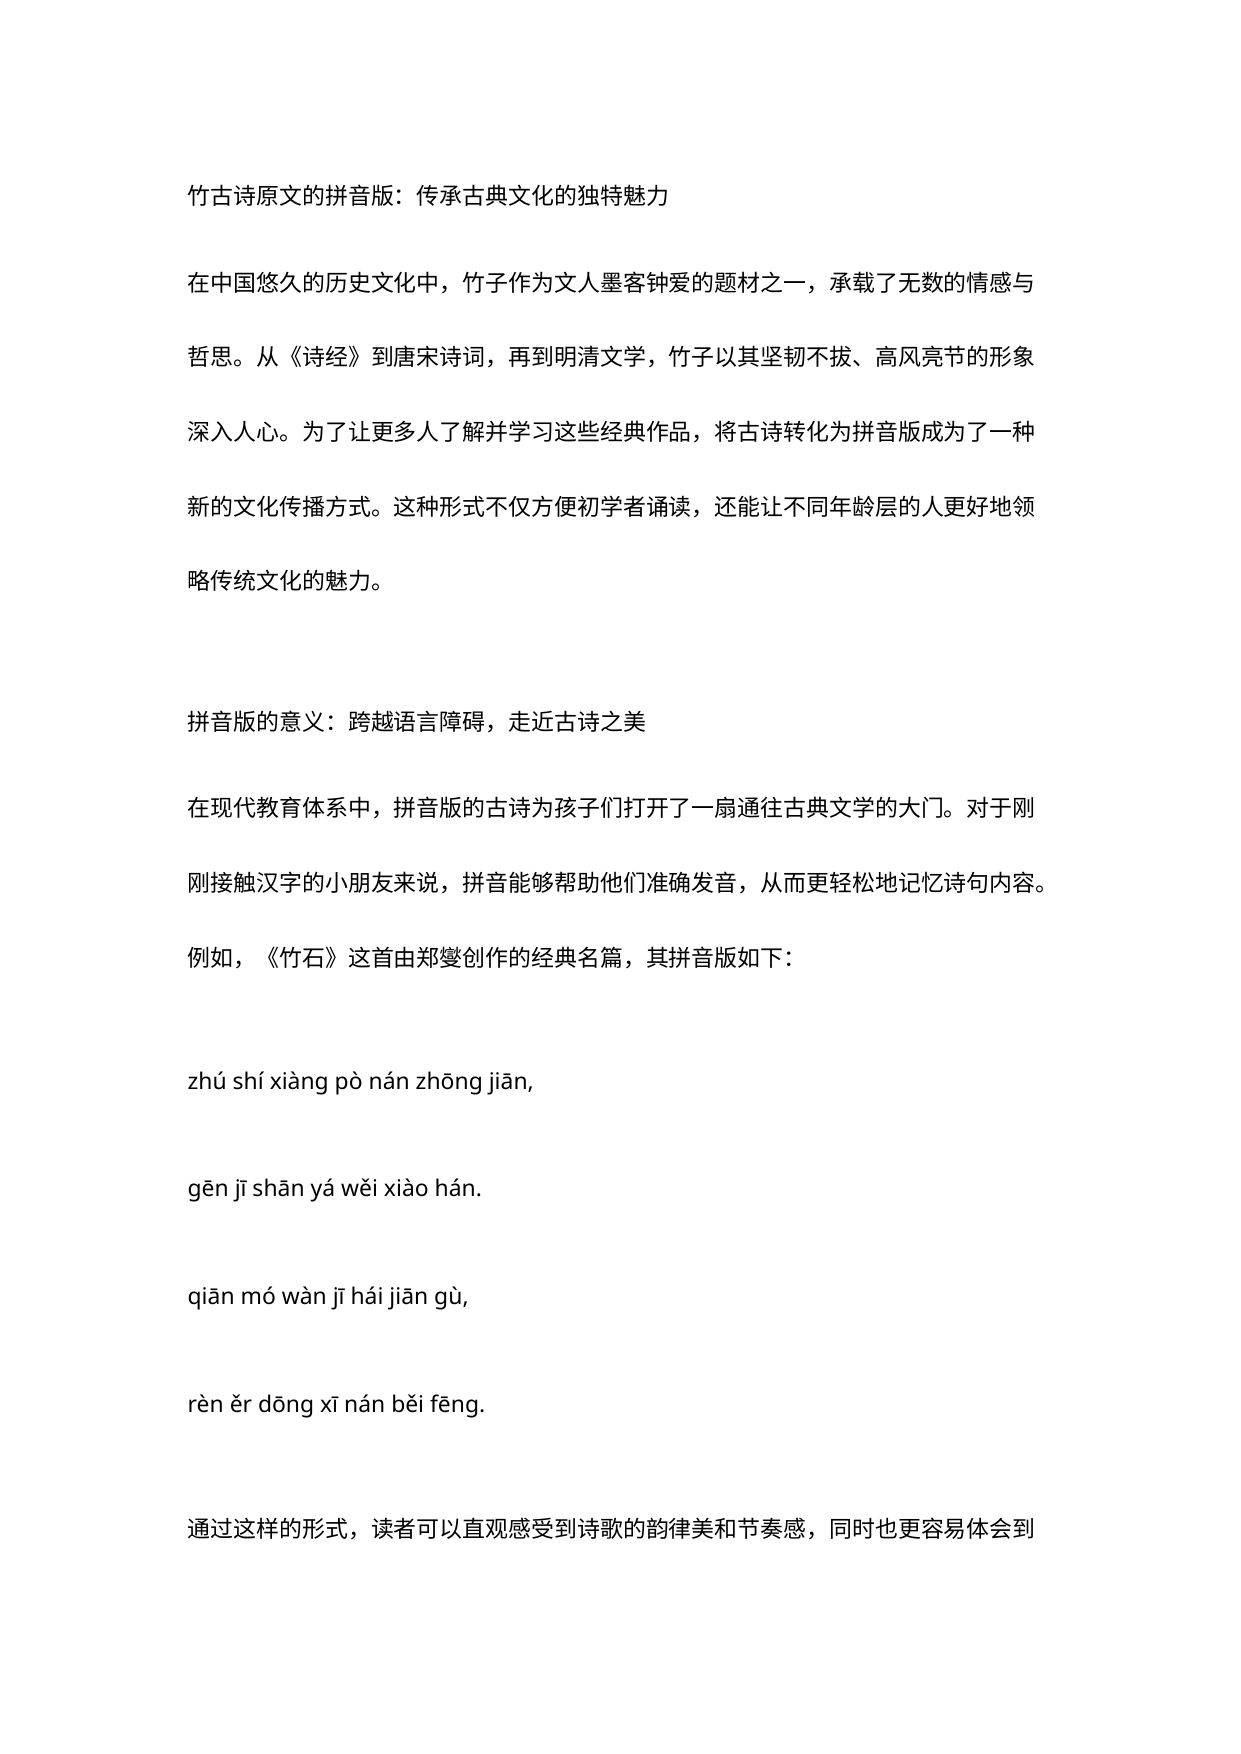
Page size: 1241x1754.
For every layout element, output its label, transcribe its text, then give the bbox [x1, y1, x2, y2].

text 在中国悠久的历史文化中，竹子作为文人墨客钟爱的题材之一，承载了无数的情感与哲思。从《诗经》到唐宋诗词，再到明清文学，竹子以其坚韧不拔、高风亮节的形象深入人心。为了让更多人了解并学习这些经典作品，将古诗转化为拼音版成为了一种新的文化传播方式。这种形式不仅方便初学者诵读，还能让不同年龄层的人更好地领略传统文化的魅力。 [187, 248, 1053, 612]
text 拼音版的意义：跨越语言障碍，走近古诗之美 [187, 688, 1053, 753]
text zhú shí xiàng pò nán zhōng jiān, [187, 1064, 1053, 1097]
text 在现代教育体系中，拼音版的古诗为孩子们打开了一扇通往古典文学的大门。对于刚刚接触汉字的小朋友来说，拼音能够帮助他们准确发音，从而更轻松地记忆诗句内容。例如，《竹石》这首由郑燮创作的经典名篇，其拼音版如下： [187, 774, 1053, 989]
text 竹古诗原文的拼音版：传承古典文化的独特魅力 [187, 162, 1053, 227]
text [187, 1495, 1053, 1560]
text rèn ěr dōng xī nán běi fēng. [187, 1387, 1053, 1420]
text qiān mó wàn jī hái jiān gù, [187, 1279, 1053, 1312]
text gēn jī shān yá wěi xiào hán. [187, 1172, 1053, 1204]
